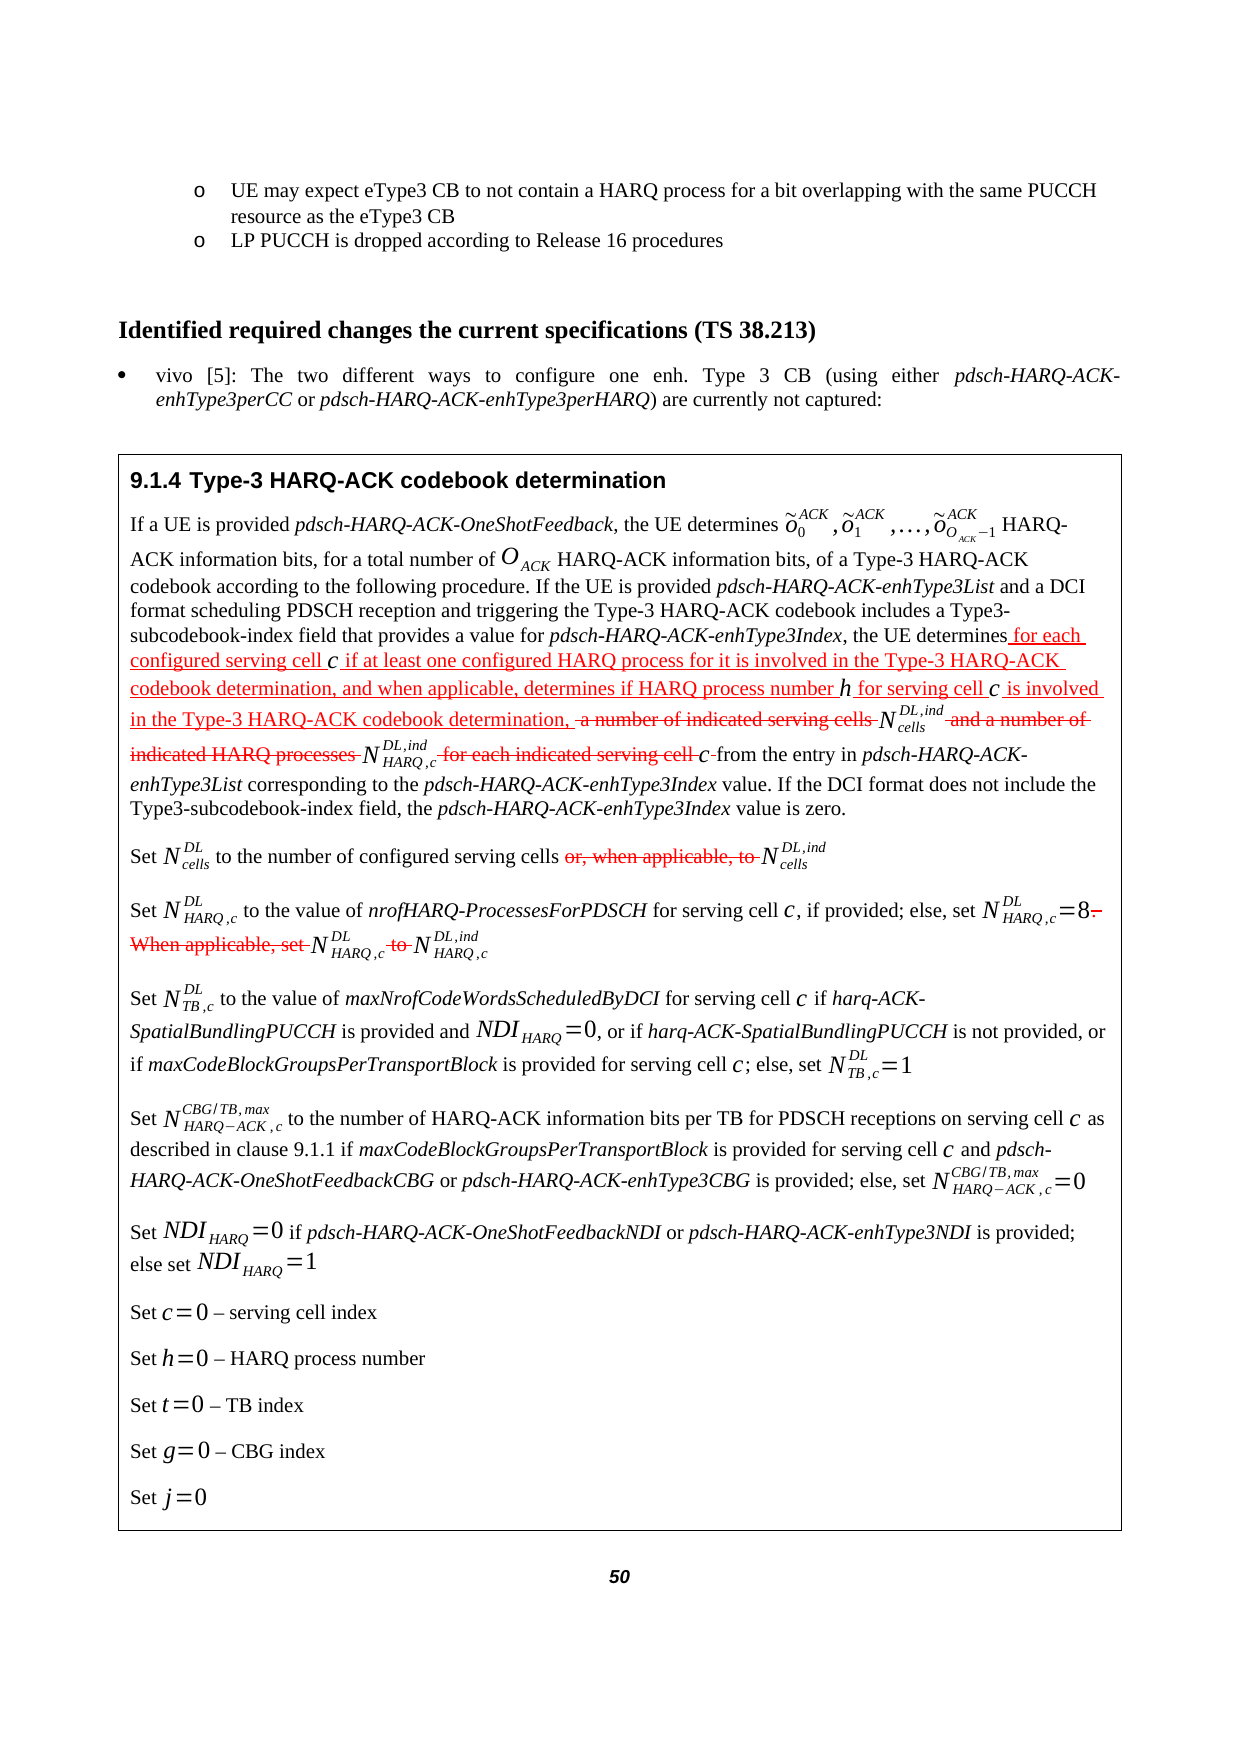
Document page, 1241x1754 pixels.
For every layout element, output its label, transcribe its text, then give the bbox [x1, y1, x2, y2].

text Identified required changes the current specifications (TS 38.213) [118, 315, 1122, 344]
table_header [119, 455, 1121, 1530]
list LP PUCCH is dropped according to Release 16 procedures [193, 228, 1122, 253]
list UE may expect eType3 CB to not contain a HARQ process for a bit overlapping with the same PUCCH resource as the eType3 CB [193, 178, 1122, 228]
list vivo [5]: The two different ways to configure one enh. Type 3 CB (using either pdsch-HARQ-ACK-enhType3perCC or pdsch-HARQ-ACK-enhType3perHARQ) are currently not captured: [118, 363, 1122, 411]
